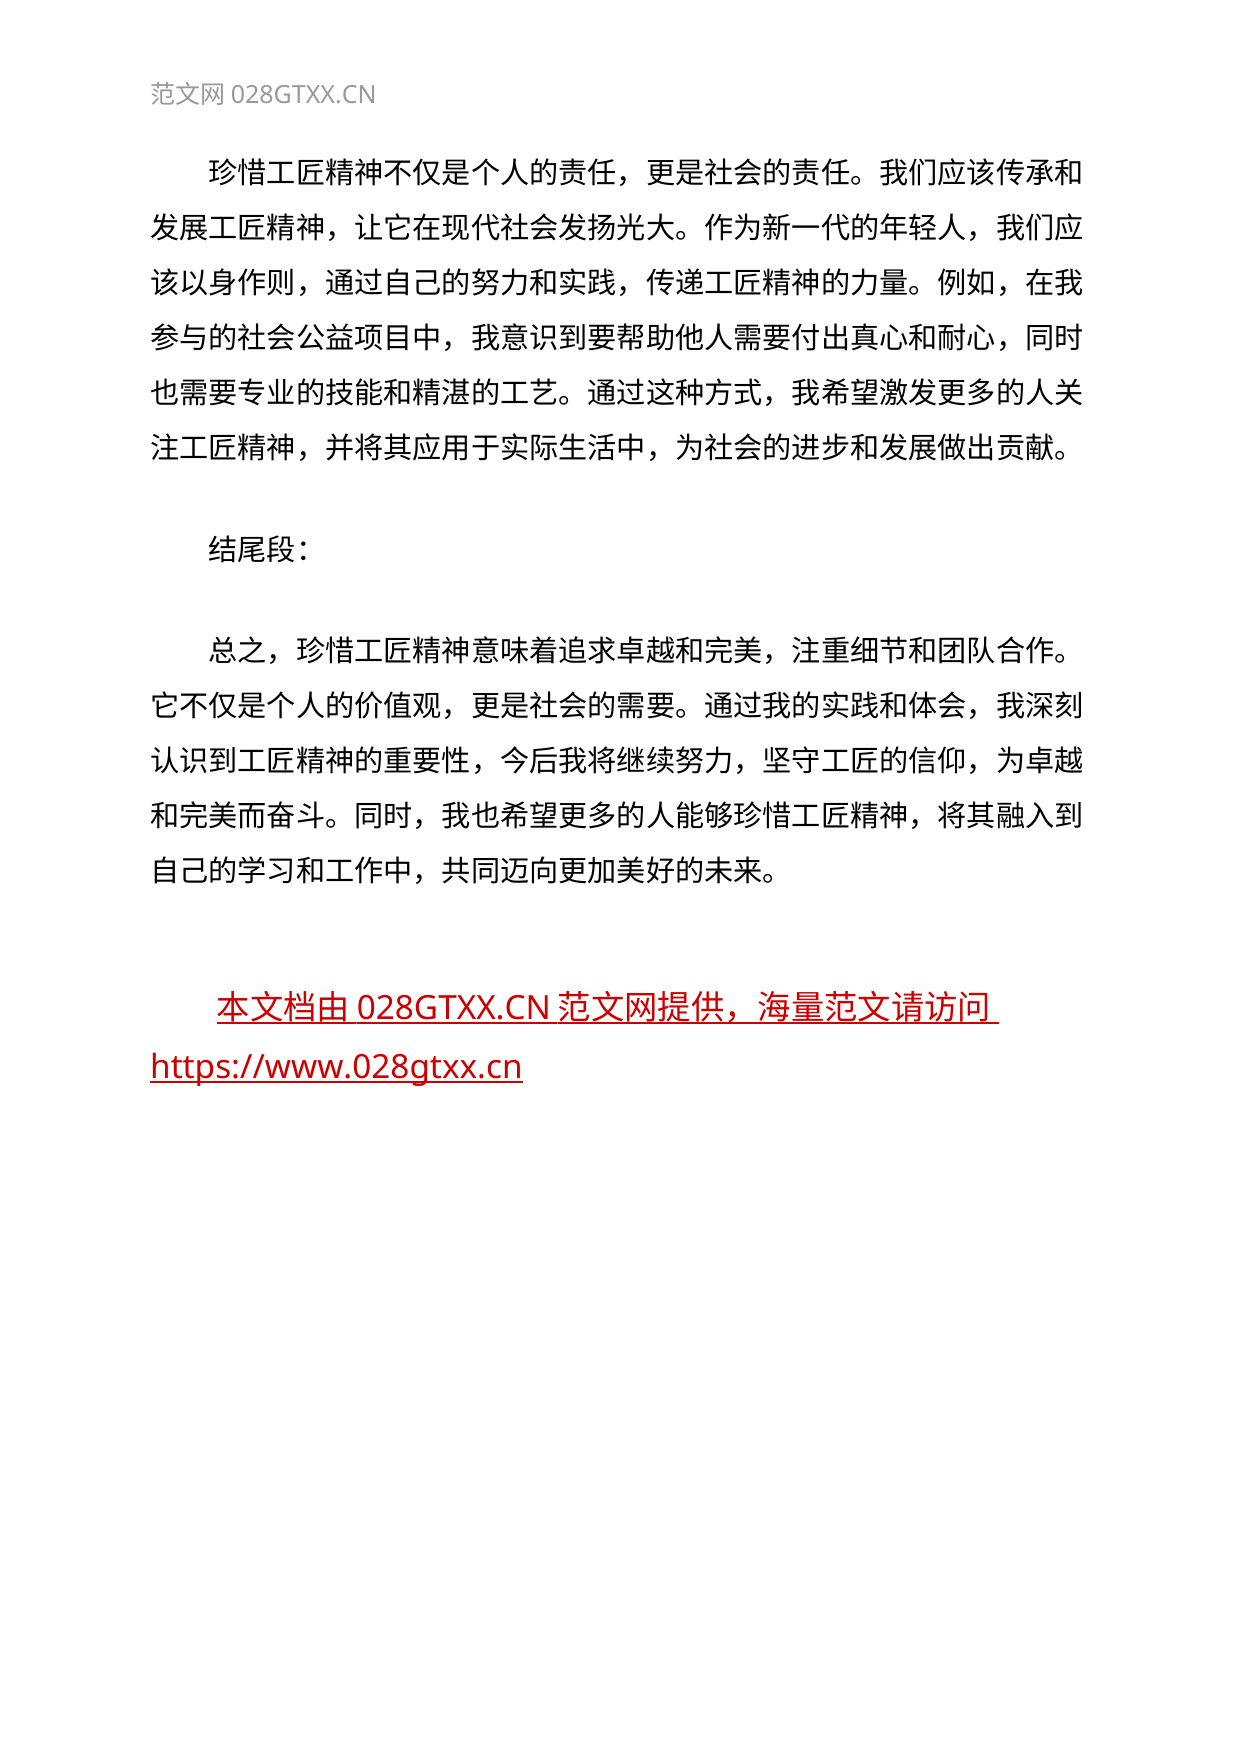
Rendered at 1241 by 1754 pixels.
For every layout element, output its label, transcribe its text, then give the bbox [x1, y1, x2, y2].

text 本文档由028GTXX.CN范文网提供，海量范文请访问 https://www.028gtxx.cn [150, 981, 1090, 1088]
text 结尾段： [150, 526, 1090, 568]
text 珍惜工匠精神不仅是个人的责任，更是社会的责任。我们应该传承和发展工匠精神，让它在现代社会发扬光大。作为新一代的年轻人，我们应该以身作则，通过自己的努力和实践，传递工匠精神的力量。例如，在我参与的社会公益项目中，我意识到要帮助他人需要付出真心和耐心，同时也需要专业的技能和精湛的工艺。通过这种方式，我希望激发更多的人关注工匠精神，并将其应用于实际生活中，为社会的进步和发展做出贡献。 [150, 150, 1090, 467]
text 总之，珍惜工匠精神意味着追求卓越和完美，注重细节和团队合作。它不仅是个人的价值观，更是社会的需要。通过我的实践和体会，我深刻认识到工匠精神的重要性，今后我将继续努力，坚守工匠的信仰，为卓越和完美而奋斗。同时，我也希望更多的人能够珍惜工匠精神，将其融入到自己的学习和工作中，共同迈向更加美好的未来。 [150, 628, 1090, 890]
